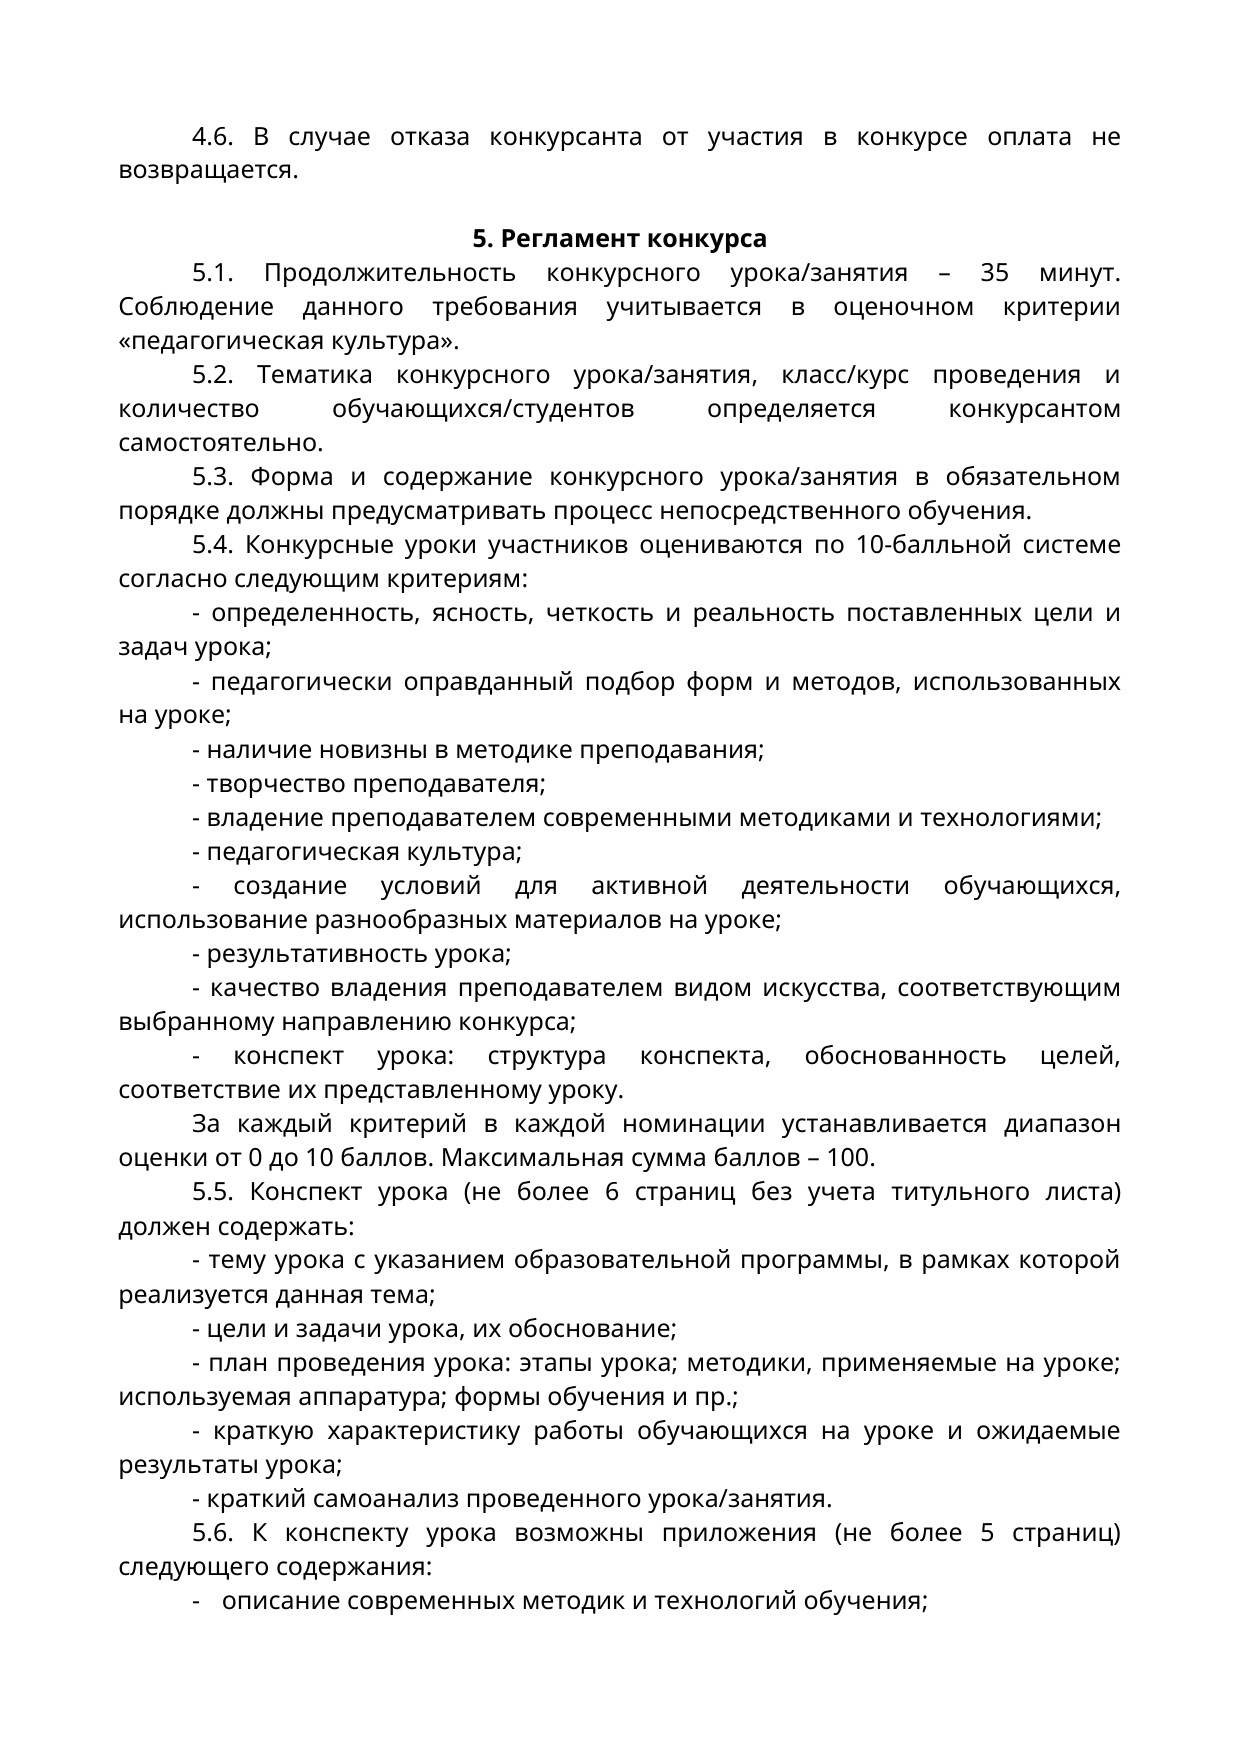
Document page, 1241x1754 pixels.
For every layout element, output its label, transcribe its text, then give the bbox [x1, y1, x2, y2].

text 5. Регламент конкурса [118, 220, 1122, 254]
text 5.2. Тематика конкурсного урока/занятия, класс/курс проведения и количество обучающихся/студентов определяется конкурсантом самостоятельно. [118, 357, 1122, 459]
text - создание условий для активной деятельности обучающихся, использование разнообразных материалов на уроке; [118, 867, 1122, 936]
text 5.5. Конспект урока (не более 6 страниц без учета титульного листа) должен содержать: [118, 1174, 1122, 1242]
text - владение преподавателем современными методиками и технологиями; [118, 799, 1122, 833]
text - краткую характеристику работы обучающихся на уроке и ожидаемые результаты урока; [118, 1412, 1122, 1481]
text - результативность урока; [118, 936, 1122, 970]
text - цели и задачи урока, их обоснование; [118, 1310, 1122, 1344]
text 5.6. К конспекту урока возможны приложения (не более 5 страниц) следующего содержания: [118, 1515, 1122, 1583]
text - творчество преподавателя; [118, 765, 1122, 799]
text - наличие новизны в методике преподавания; [118, 731, 1122, 765]
text - педагогически оправданный подбор форм и методов, использованных на уроке; [118, 663, 1122, 731]
text 5.1. Продолжительность конкурсного урока/занятия – 35 минут. Соблюдение данного требования учитывается в оценочном критерии «педагогическая культура». [118, 254, 1122, 357]
text 5.4. Конкурсные уроки участников оцениваются по 10-балльной системе согласно следующим критериям: [118, 527, 1122, 595]
text - качество владения преподавателем видом искусства, соответствующим выбранному направлению конкурса; [118, 970, 1122, 1038]
text 5.3. Форма и содержание конкурсного урока/занятия в обязательном порядке должны предусматривать процесс непосредственного обучения. [118, 459, 1122, 527]
text За каждый критерий в каждой номинации устанавливается диапазон оценки от 0 до 10 баллов. Максимальная сумма баллов – 100. [118, 1106, 1122, 1174]
text - конспект урока: структура конспекта, обоснованность целей, соответствие их представленному уроку. [118, 1038, 1122, 1106]
text - краткий самоанализ проведенного урока/занятия. [118, 1481, 1122, 1515]
text 4.6. В случае отказа конкурсанта от участия в конкурсе оплата не возвращается. [118, 118, 1122, 186]
text - план проведения урока: этапы урока; методики, применяемые на уроке; используемая аппаратура; формы обучения и пр.; [118, 1344, 1122, 1412]
text - тему урока с указанием образовательной программы, в рамках которой реализуется данная тема; [118, 1242, 1122, 1310]
text - определенность, ясность, четкость и реальность поставленных цели и задач урока; [118, 595, 1122, 663]
text - педагогическая культура; [118, 833, 1122, 867]
list описание современных методик и технологий обучения; [118, 1583, 1122, 1617]
